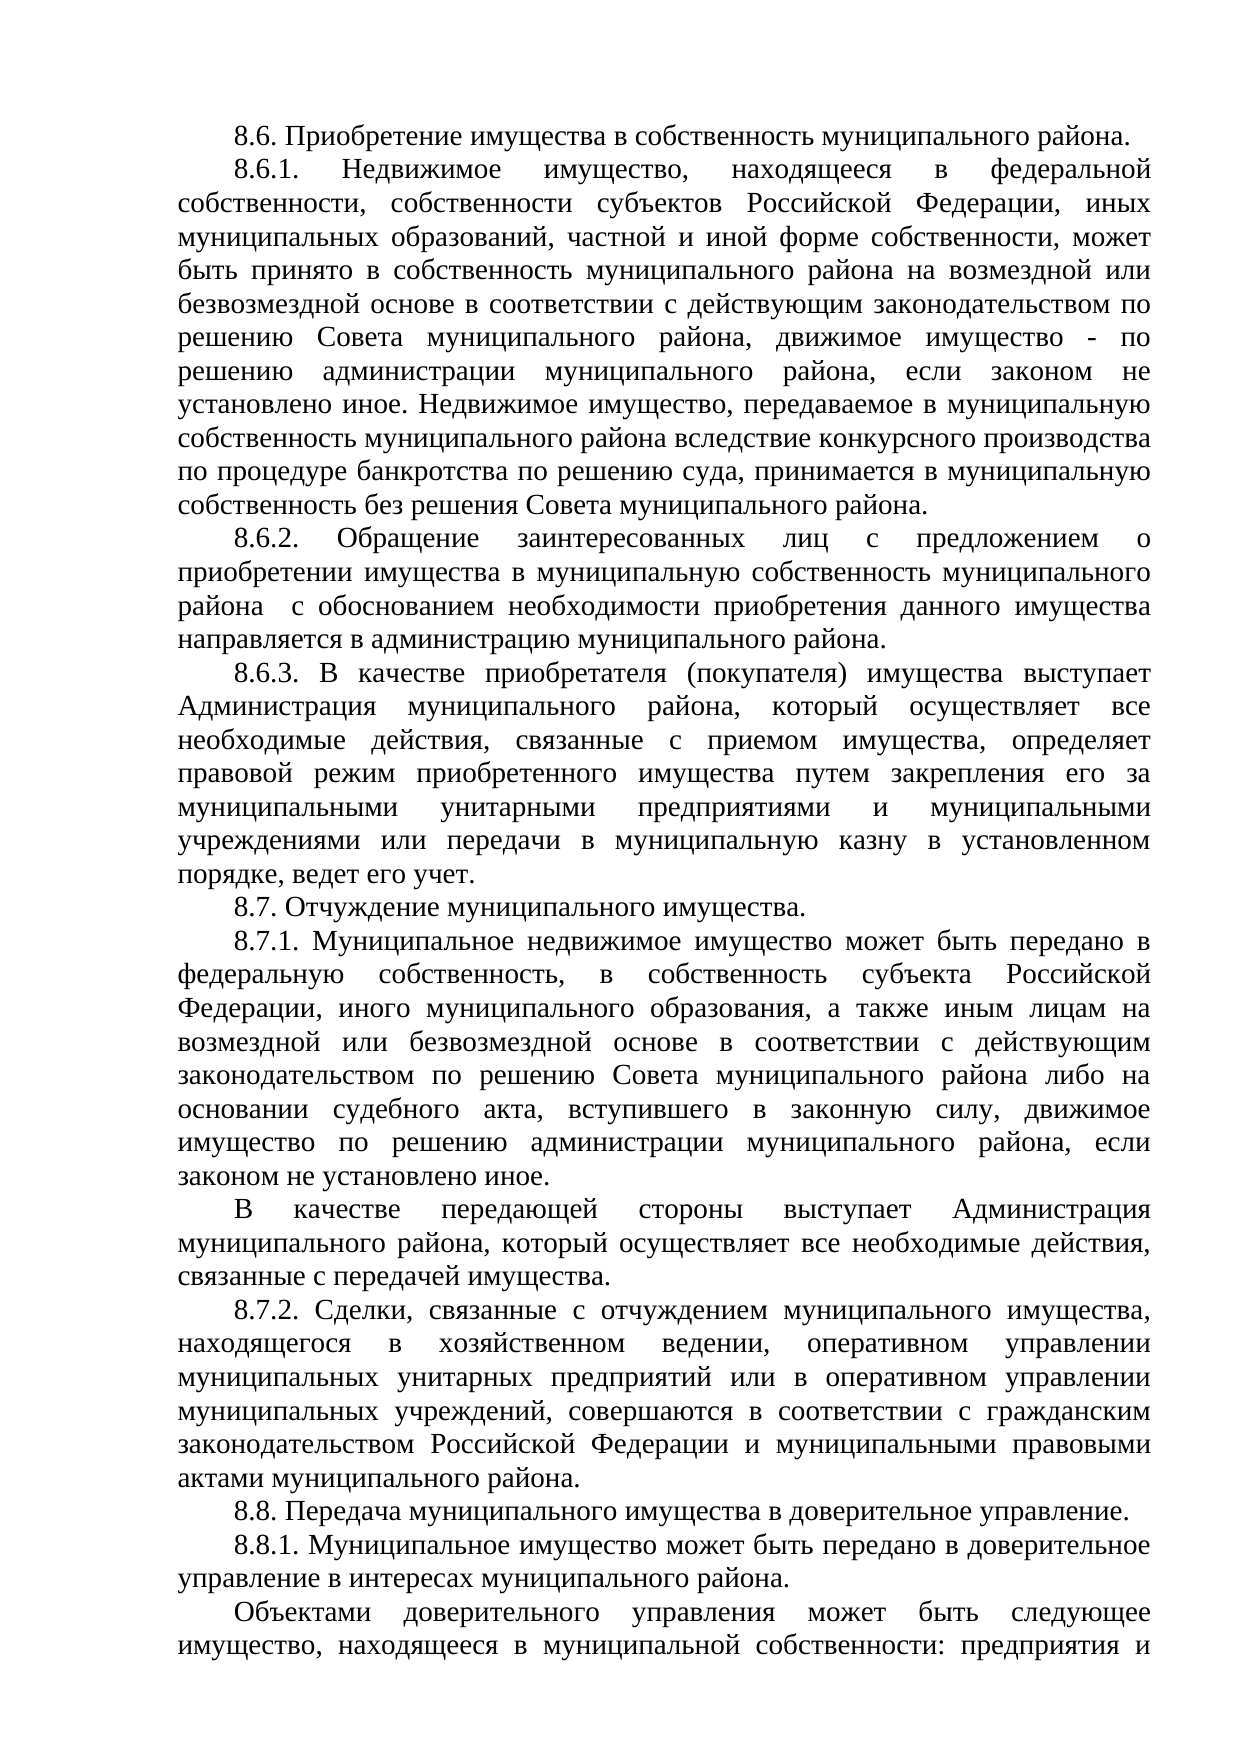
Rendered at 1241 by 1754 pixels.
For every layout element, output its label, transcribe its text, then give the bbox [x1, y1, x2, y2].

text В качестве передающей стороны выступает Администрация муниципального района, который осуществляет все необходимые действия, связанные с передачей имущества. [177, 1191, 1152, 1292]
text 8.7.2. Сделки, связанные с отчуждением муниципального имущества, находящегося в хозяйственном ведении, оперативном управлении муниципальных унитарных предприятий или в оперативном управлении муниципальных учреждений, совершаются в соответствии с гражданским законодательством Российской Федерации и муниципальными правовыми актами муниципального района. [177, 1292, 1152, 1493]
text 8.8.1. Муниципальное имущество может быть передано в доверительное управление в интересах муниципального района. [177, 1527, 1152, 1594]
text 8.6.2. Обращение заинтересованных лиц с предложением о приобретении имущества в муниципальную собственность муниципального района с обоснованием необходимости приобретения данного имущества направляется в администрацию муниципального района. [177, 521, 1152, 655]
text 8.6. Приобретение имущества в собственность муниципального района. [177, 118, 1152, 152]
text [177, 1594, 1152, 1661]
text 8.7.1. Муниципальное недвижимое имущество может быть передано в федеральную собственность, в собственность субъекта Российской Федерации, иного муниципального образования, а также иным лицам на возмездной или безвозмездной основе в соответствии с действующим законодательством по решению Совета муниципального района либо на основании судебного акта, вступившего в законную силу, движимое имущество по решению администрации муниципального района, если законом не установлено иное. [177, 923, 1152, 1191]
text 8.7. Отчуждение муниципального имущества. [177, 889, 1152, 923]
text 8.6.3. В качестве приобретателя (покупателя) имущества выступает Администрация муниципального района, который осуществляет все необходимые действия, связанные с приемом имущества, определяет правовой режим приобретенного имущества путем закрепления его за муниципальными унитарными предприятиями и муниципальными учреждениями или передачи в муниципальную казну в установленном порядке, ведет его учет. [177, 655, 1152, 889]
text 8.8. Передача муниципального имущества в доверительное управление. [177, 1493, 1152, 1527]
text 8.6.1. Недвижимое имущество, находящееся в федеральной собственности, собственности субъектов Российской Федерации, иных муниципальных образований, частной и иной форме собственности, может быть принято в собственность муниципального района на возмездной или безвозмездной основе в соответствии с действующим законодательством по решению Совета муниципального района, движимое имущество - по решению администрации муниципального района, если законом не установлено иное. Недвижимое имущество, передаваемое в муниципальную собственность муниципального района вследствие конкурсного производства по процедуре банкротства по решению суда, принимается в муниципальную собственность без решения Совета муниципального района. [177, 152, 1152, 521]
